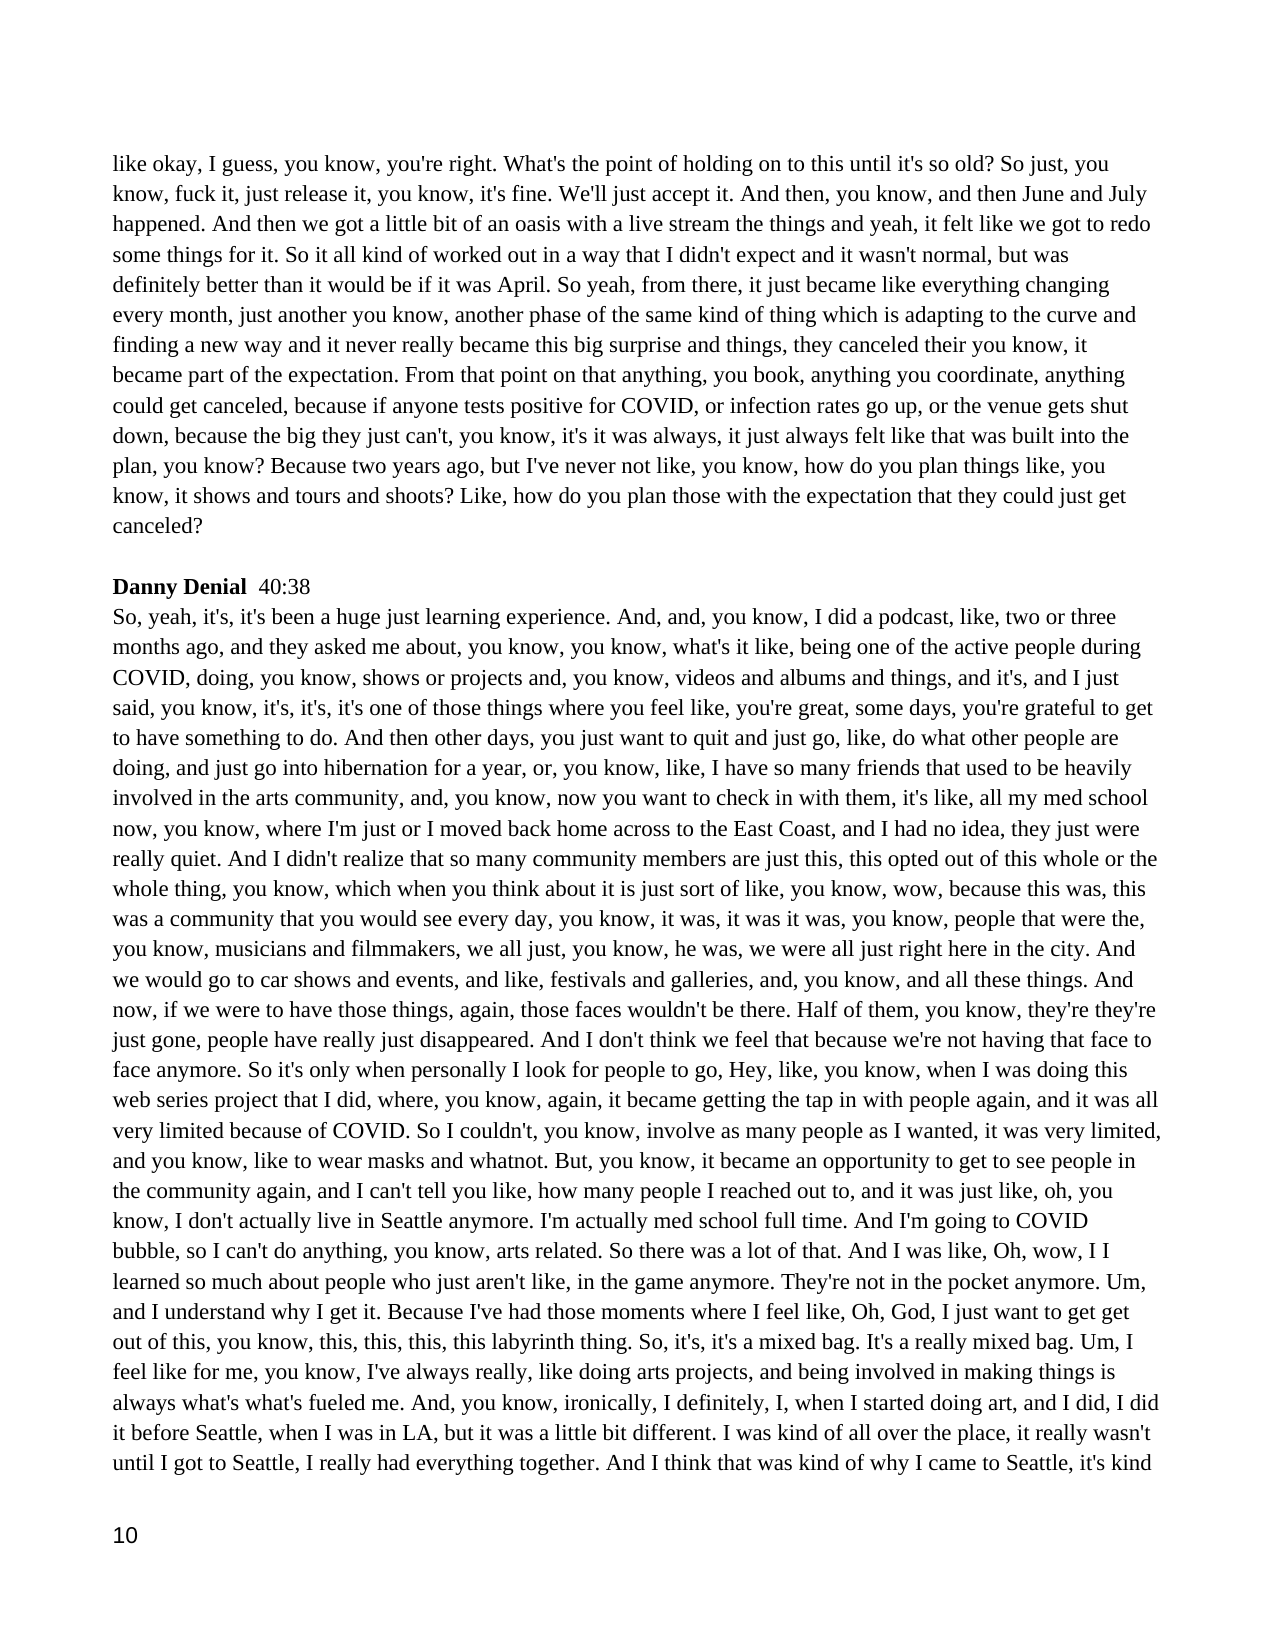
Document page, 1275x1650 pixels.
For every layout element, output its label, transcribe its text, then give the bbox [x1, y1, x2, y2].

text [112, 603, 1162, 1475]
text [112, 150, 1162, 539]
text Danny Denial 40:38 [112, 573, 1162, 599]
